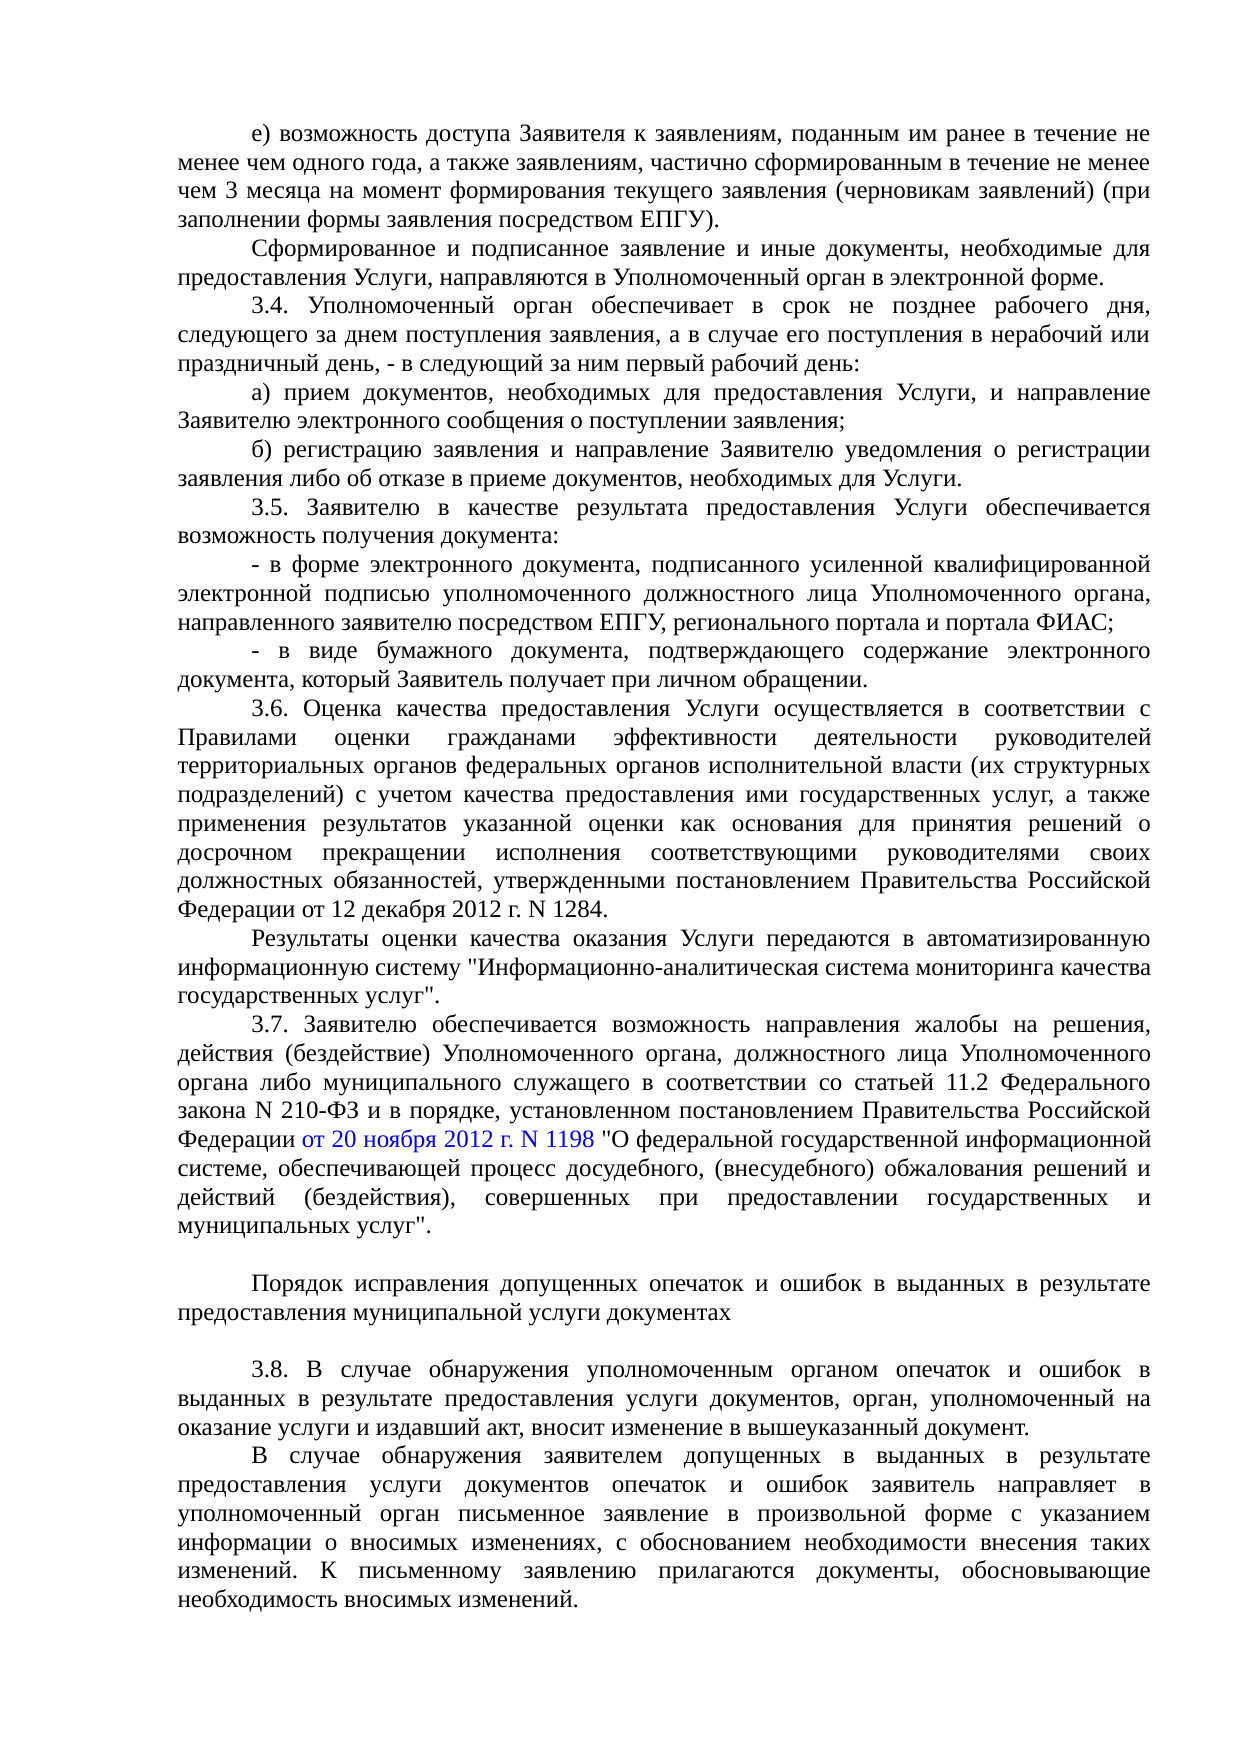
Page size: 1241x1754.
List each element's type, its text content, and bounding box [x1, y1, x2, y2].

text 3.4. Уполномоченный орган обеспечивает в срок не позднее рабочего дня, следующего за днем поступления заявления, а в случае его поступления в нерабочий или праздничный день, - в следующий за ним первый рабочий день: [177, 291, 1152, 377]
text 3.8. В случае обнаружения уполномоченным органом опечаток и ошибок в выданных в результате предоставления услуги документов, орган, уполномоченный на оказание услуги и издавший акт, вносит изменение в вышеуказанный документ. [177, 1354, 1152, 1441]
text Порядок исправления допущенных опечаток и ошибок в выданных в результате предоставления муниципальной услуги документах [177, 1268, 1152, 1326]
text а) прием документов, необходимых для предоставления Услуги, и направление Заявителю электронного сообщения о поступлении заявления; [177, 377, 1152, 434]
text В случае обнаружения заявителем допущенных в выданных в результате предоставления услуги документов опечаток и ошибок заявитель направляет в уполномоченный орган письменное заявление в произвольной форме с указанием информации о вносимых изменениях, с обоснованием необходимости внесения таких изменений. К письменному заявлению прилагаются документы, обосновывающие необходимость вносимых изменений. [177, 1441, 1152, 1613]
text е) возможность доступа Заявителя к заявлениям, поданным им ранее в течение не менее чем одного года, а также заявлениям, частично сформированным в течение не менее чем 3 месяца на момент формирования текущего заявления (черновикам заявлений) (при заполнении формы заявления посредством ЕПГУ). [177, 118, 1152, 233]
text - в виде бумажного документа, подтверждающего содержание электронного документа, который Заявитель получает при личном обращении. [177, 636, 1152, 693]
text 3.6. Оценка качества предоставления Услуги осуществляется в соответствии с Правилами оценки гражданами эффективности деятельности руководителей территориальных органов федеральных органов исполнительной власти (их структурных подразделений) с учетом качества предоставления ими государственных услуг, а также применения результатов указанной оценки как основания для принятия решений о досрочном прекращении исполнения соответствующими руководителями своих должностных обязанностей, утвержденными постановлением Правительства Российской Федерации от 12 декабря 2012 г. N 1284. [177, 693, 1152, 923]
text Сформированное и подписанное заявление и иные документы, необходимые для предоставления Услуги, направляются в Уполномоченный орган в электронной форме. [177, 233, 1152, 291]
text Результаты оценки качества оказания Услуги передаются в автоматизированную информационную систему "Информационно-аналитическая система мониторинга качества государственных услуг". [177, 923, 1152, 1009]
text - в форме электронного документа, подписанного усиленной квалифицированной электронной подписью уполномоченного должностного лица Уполномоченного органа, направленного заявителю посредством ЕПГУ, регионального портала и портала ФИАС; [177, 549, 1152, 636]
text 3.5. Заявителю в качестве результата предоставления Услуги обеспечивается возможность получения документа: [177, 492, 1152, 549]
text б) регистрацию заявления и направление Заявителю уведомления о регистрации заявления либо об отказе в приеме документов, необходимых для Услуги. [177, 434, 1152, 492]
text 3.7. Заявителю обеспечивается возможность направления жалобы на решения, действия (бездействие) Уполномоченного органа, должностного лица Уполномоченного органа либо муниципального служащего в соответствии со статьей 11.2 Федерального закона N 210-ФЗ и в порядке, установленном постановлением Правительства Российской Федерации от 20 ноября 2012 г. N 1198 "О федеральной государственной информационной системе, обеспечивающей процесс досудебного, (внесудебного) обжалования решений и действий (бездействия), совершенных при предоставлении государственных и муниципальных услуг". [177, 1009, 1152, 1239]
